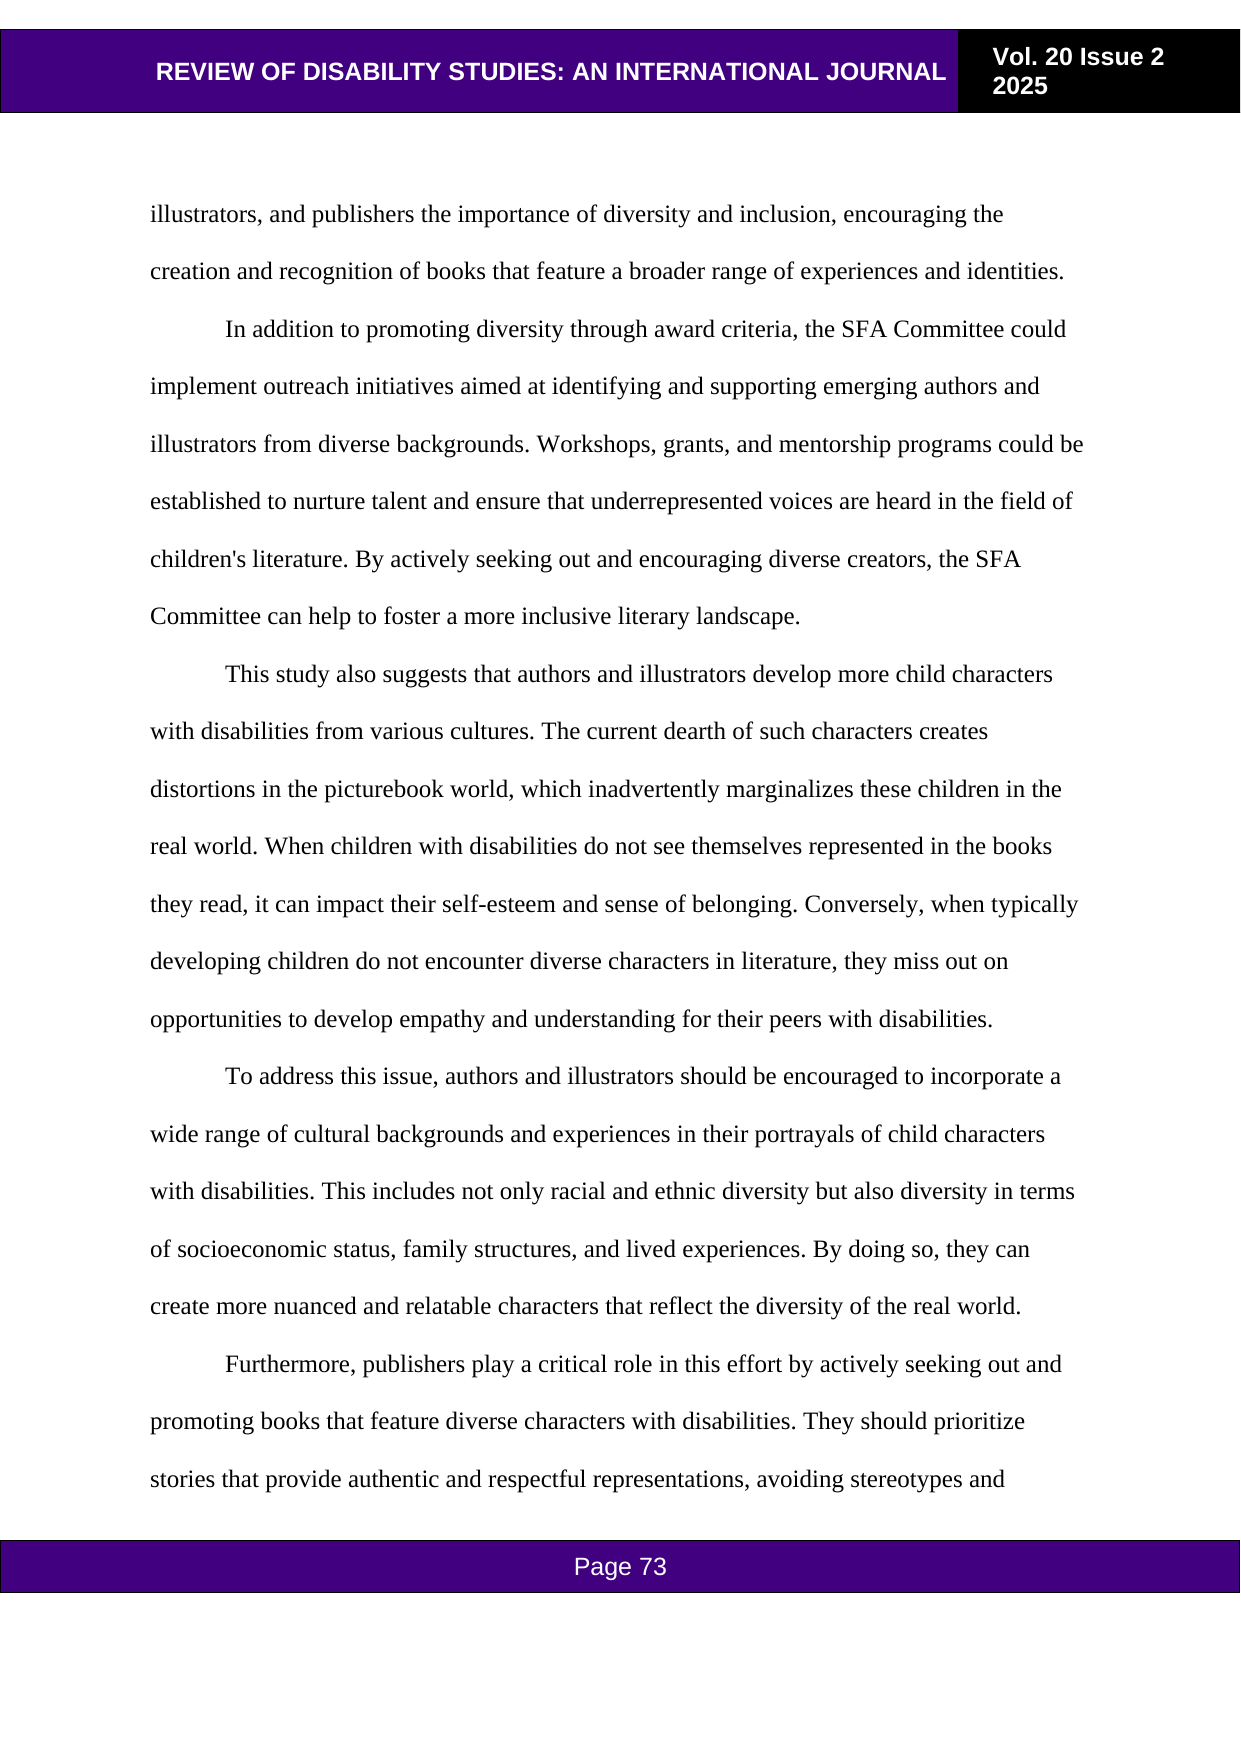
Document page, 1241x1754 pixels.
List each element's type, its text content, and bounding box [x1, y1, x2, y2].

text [150, 1349, 1090, 1492]
text To address this issue, authors and illustrators should be encouraged to incorporate a wide range of cultural backgrounds and experiences in their portrayals of child characters with disabilities. This includes not only racial and ethnic diversity but also diversity in terms of socioeconomic status, family structures, and lived experiences. By doing so, they can create more nuanced and relatable characters that reflect the diversity of the real world. [150, 1061, 1090, 1320]
text In addition to promoting diversity through award criteria, the SFA Committee could implement outreach initiatives aimed at identifying and supporting emerging authors and illustrators from diverse backgrounds. Workshops, grants, and mentorship programs could be established to nurture talent and ensure that underrepresented voices are heard in the field of children's literature. By actively seeking out and encouraging diverse creators, the SFA Committee can help to foster a more inclusive literary landscape. [150, 314, 1090, 630]
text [150, 199, 1090, 285]
text This study also suggests that authors and illustrators develop more child characters with disabilities from various cultures. The current dearth of such characters creates distortions in the picturebook world, which inadvertently marginalizes these children in the real world. When children with disabilities do not see themselves represented in the books they read, it can impact their self-esteem and sense of belonging. Conversely, when typically developing children do not encounter diverse characters in literature, they miss out on opportunities to develop empathy and understanding for their peers with disabilities. [150, 659, 1090, 1032]
